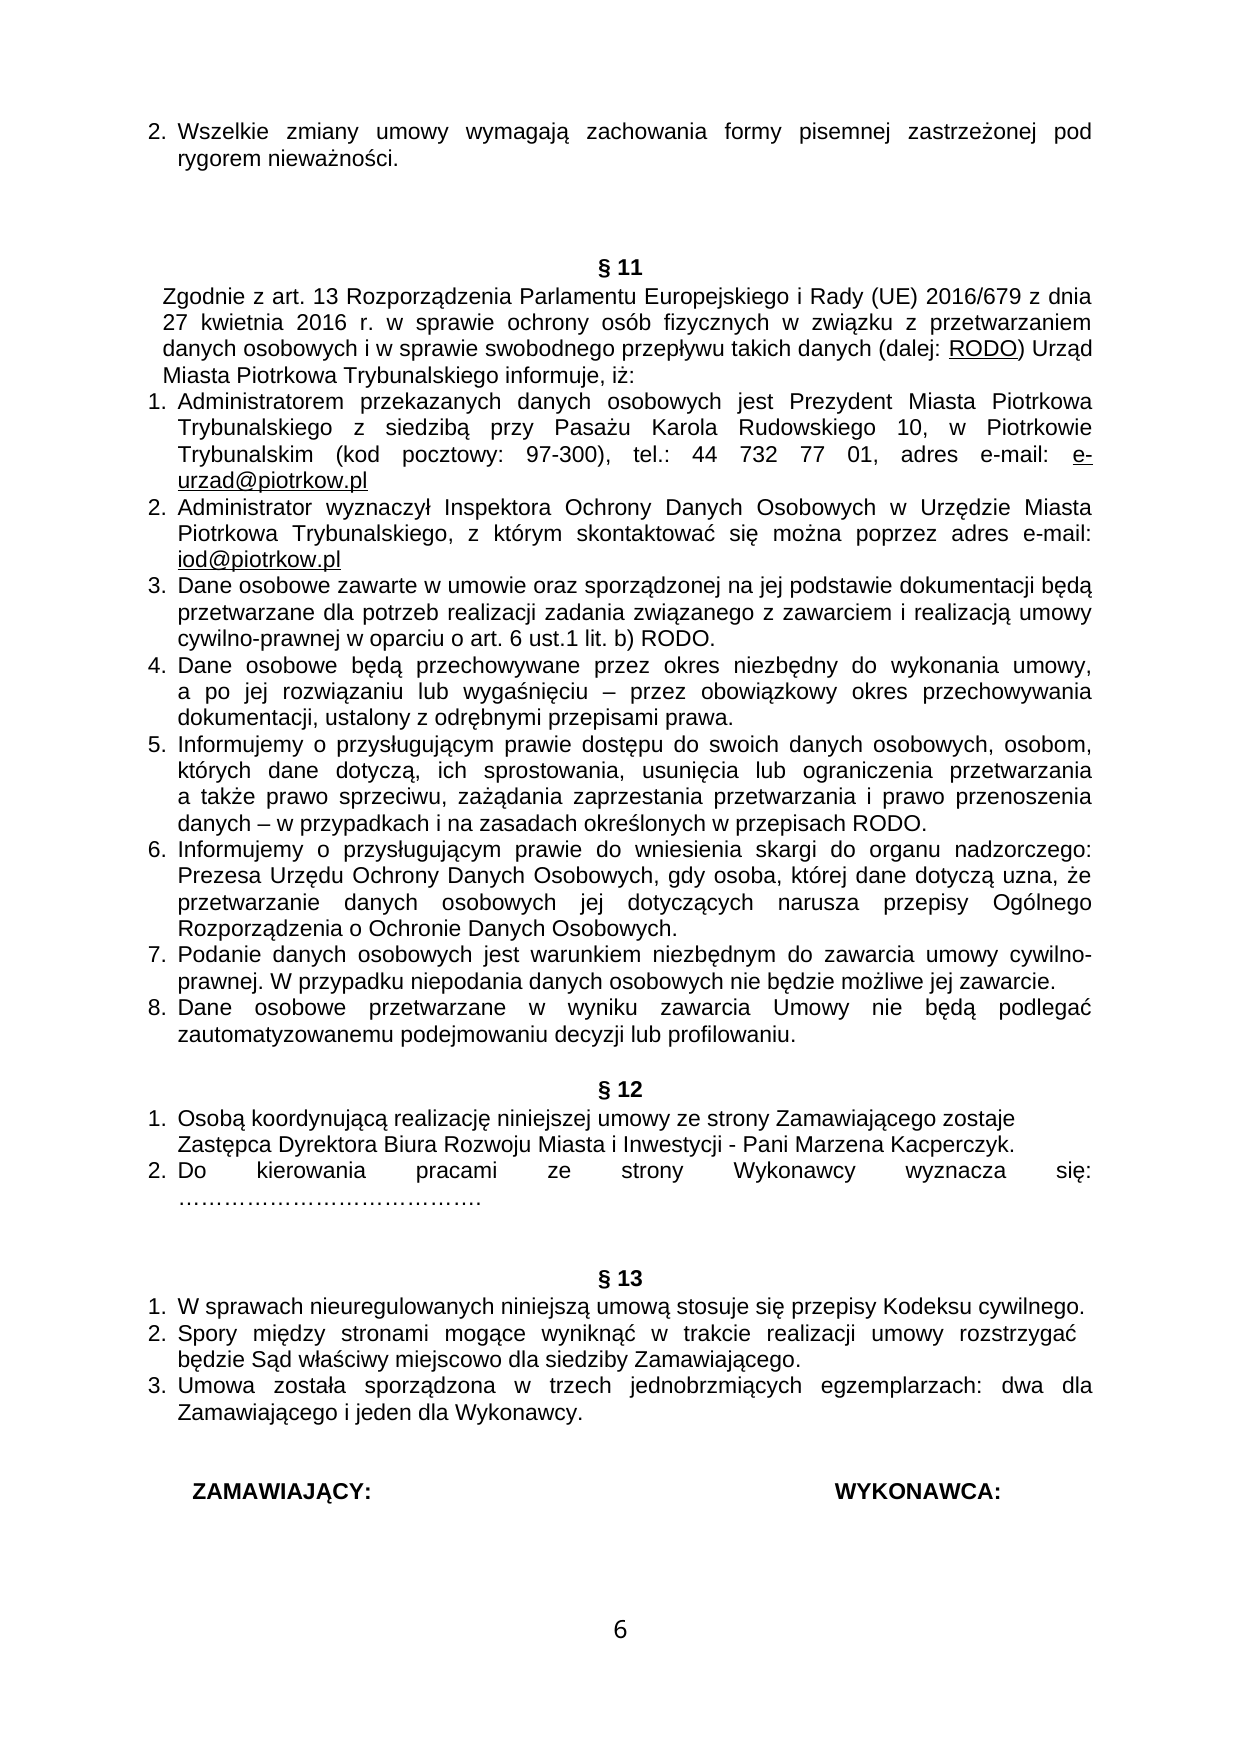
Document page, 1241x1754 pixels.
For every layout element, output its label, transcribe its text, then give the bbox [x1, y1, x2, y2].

list Informujemy o przysługującym prawie dostępu do swoich danych osobowych, osobom, których dane dotyczą, ich sprostowania, usunięcia lub ograniczenia przetwarzania a także prawo sprzeciwu, zażądania zaprzestania przetwarzania i prawo przenoszenia danych – w przypadkach i na zasadach określonych w przepisach RODO. [148, 731, 1093, 836]
list Dane osobowe przetwarzane w wyniku zawarcia Umowy nie będą podlegać zautomatyzowanemu podejmowaniu decyzji lub profilowaniu. [148, 994, 1093, 1047]
list Wszelkie zmiany umowy wymagają zachowania formy pisemnej zastrzeżonej pod rygorem nieważności. [148, 118, 1093, 171]
list Podanie danych osobowych jest warunkiem niezbędnym do zawarcia umowy cywilno-prawnej. W przypadku niepodania danych osobowych nie będzie możliwe jej zawarcie. [148, 941, 1093, 994]
list W sprawach nieuregulowanych niniejszą umową stosuje się przepisy Kodeksu cywilnego. [148, 1293, 1093, 1319]
list Osobą koordynującą realizację niniejszej umowy ze strony Zamawiającego zostaje [148, 1104, 1093, 1131]
list Umowa została sporządzona w trzech jednobrzmiących egzemplarzach: dwa dla Zamawiającego i jeden dla Wykonawcy. [148, 1372, 1093, 1425]
text § 12 [148, 1076, 1093, 1102]
text ZAMAWIAJĄCY: WYKONAWCA: [148, 1478, 1093, 1504]
list Dane osobowe będą przechowywane przez okres niezbędny do wykonania umowy, a po jej rozwiązaniu lub wygaśnięciu – przez obowiązkowy okres przechowywania dokumentacji, ustalony z odrębnymi przepisami prawa. [148, 652, 1093, 731]
list Dane osobowe zawarte w umowie oraz sporządzonej na jej podstawie dokumentacji będą przetwarzane dla potrzeb realizacji zadania związanego z zawarciem i realizacją umowy cywilno-prawnej w oparciu o art. 6 ust.1 lit. b) RODO. [148, 572, 1093, 652]
list Informujemy o przysługującym prawie do wniesienia skargi do organu nadzorczego: Prezesa Urzędu Ochrony Danych Osobowych, gdy osoba, której dane dotyczą uzna, że przetwarzanie danych osobowych jej dotyczących narusza przepisy Ogólnego Rozporządzenia o Ochronie Danych Osobowych. [148, 836, 1093, 941]
list Spory między stronami mogące wyniknąć w trakcie realizacji umowy rozstrzygać będzie Sąd właściwy miejscowo dla siedziby Zamawiającego. [148, 1319, 1093, 1372]
text § 13 [148, 1265, 1093, 1291]
list Administrator wyznaczył Inspektora Ochrony Danych Osobowych w Urzędzie Miasta Piotrkowa Trybunalskiego, z którym skontaktować się można poprzez adres e-mail: iod@piotrkow.pl [148, 493, 1093, 572]
text Zgodnie z art. 13 Rozporządzenia Parlamentu Europejskiego i Rady (UE) 2016/679 z dnia 27 kwietnia 2016 r. w sprawie ochrony osób fizycznych w związku z przetwarzaniem danych osobowych i w sprawie swobodnego przepływu takich danych (dalej: RODO) Urząd Miasta Piotrkowa Trybunalskiego informuje, iż: [162, 283, 1093, 388]
text § 11 [148, 254, 1093, 281]
text Zastępca Dyrektora Biura Rozwoju Miasta i Inwestycji - Pani Marzena Kacperczyk. [177, 1131, 1093, 1157]
list Do kierowania pracami ze strony Wykonawcy wyznacza się: …………………………………. [148, 1157, 1093, 1210]
list Administratorem przekazanych danych osobowych jest Prezydent Miasta Piotrkowa Trybunalskiego z siedzibą przy Pasażu Karola Rudowskiego 10, w Piotrkowie Trybunalskim (kod pocztowy: 97-300), tel.: 44 732 77 01, adres e-mail: e-urzad@piotrkow.pl [148, 388, 1093, 493]
